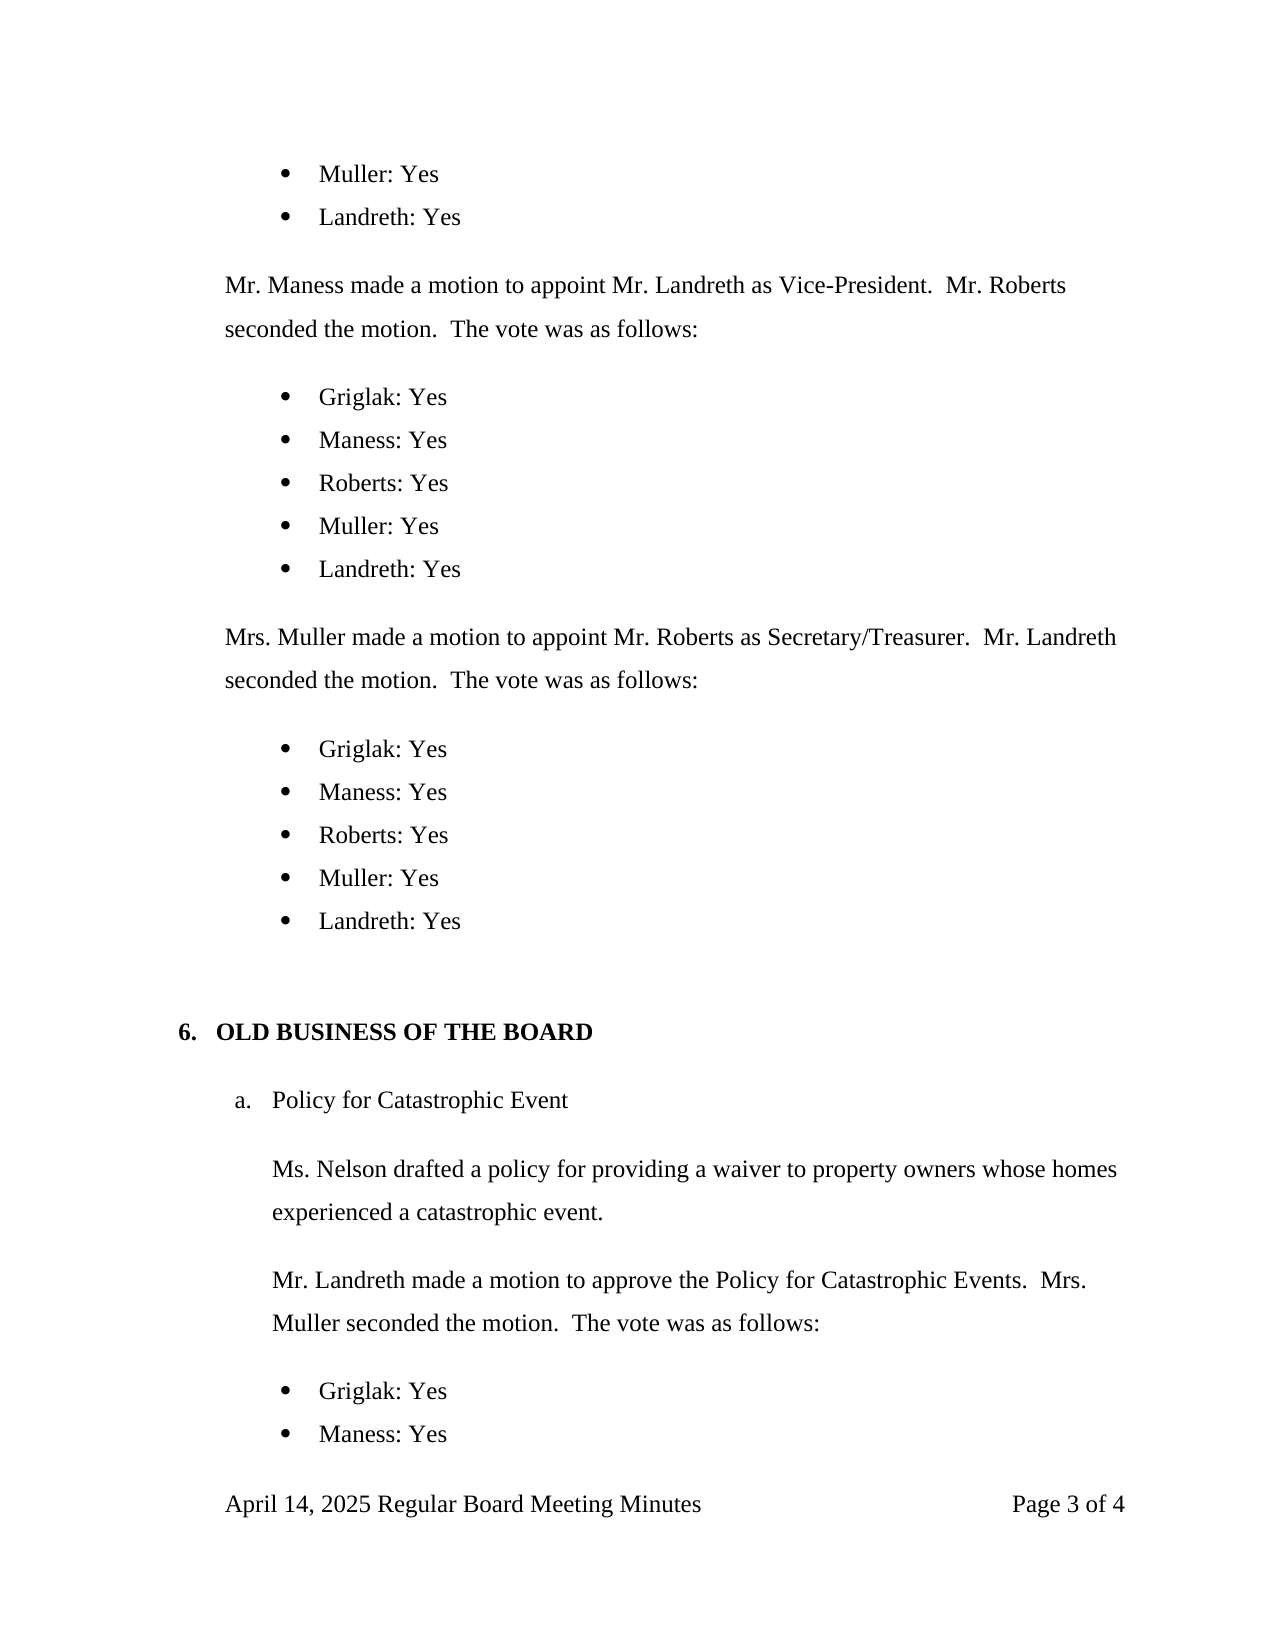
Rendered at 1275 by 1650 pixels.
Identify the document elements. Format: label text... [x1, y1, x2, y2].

list Muller: Yes [281, 159, 1125, 188]
list Muller: Yes [281, 863, 1125, 892]
subtitle Ms. Nelson drafted a policy for providing a waiver to property owners whose homes experienced a catastrophic event. [272, 1154, 1125, 1226]
list Roberts: Yes [281, 820, 1125, 849]
list Policy for Catastrophic Event [234, 1086, 1125, 1114]
list Maness: Yes [281, 1419, 1125, 1448]
subtitle Old Business of the Board [178, 1017, 1125, 1046]
list Landreth: Yes [281, 906, 1125, 935]
list Maness: Yes [281, 425, 1125, 454]
list Muller: Yes [281, 511, 1125, 540]
list Griglak: Yes [281, 1376, 1125, 1405]
text Mrs. Muller made a motion to appoint Mr. Roberts as Secretary/Treasurer. Mr. Landreth seconded the motion. The vote was as follows: [224, 622, 1125, 694]
text Mr. Maness made a motion to appoint Mr. Landreth as Vice-President. Mr. Roberts seconded the motion. The vote was as follows: [224, 271, 1125, 342]
list Roberts: Yes [281, 468, 1125, 497]
list Maness: Yes [281, 777, 1125, 806]
list Griglak: Yes [281, 734, 1125, 762]
list Landreth: Yes [281, 554, 1125, 583]
list Landreth: Yes [281, 202, 1125, 231]
list Griglak: Yes [281, 382, 1125, 411]
text Mr. Landreth made a motion to approve the Policy for Catastrophic Events. Mrs. Muller seconded the motion. The vote was as follows: [272, 1265, 1125, 1337]
